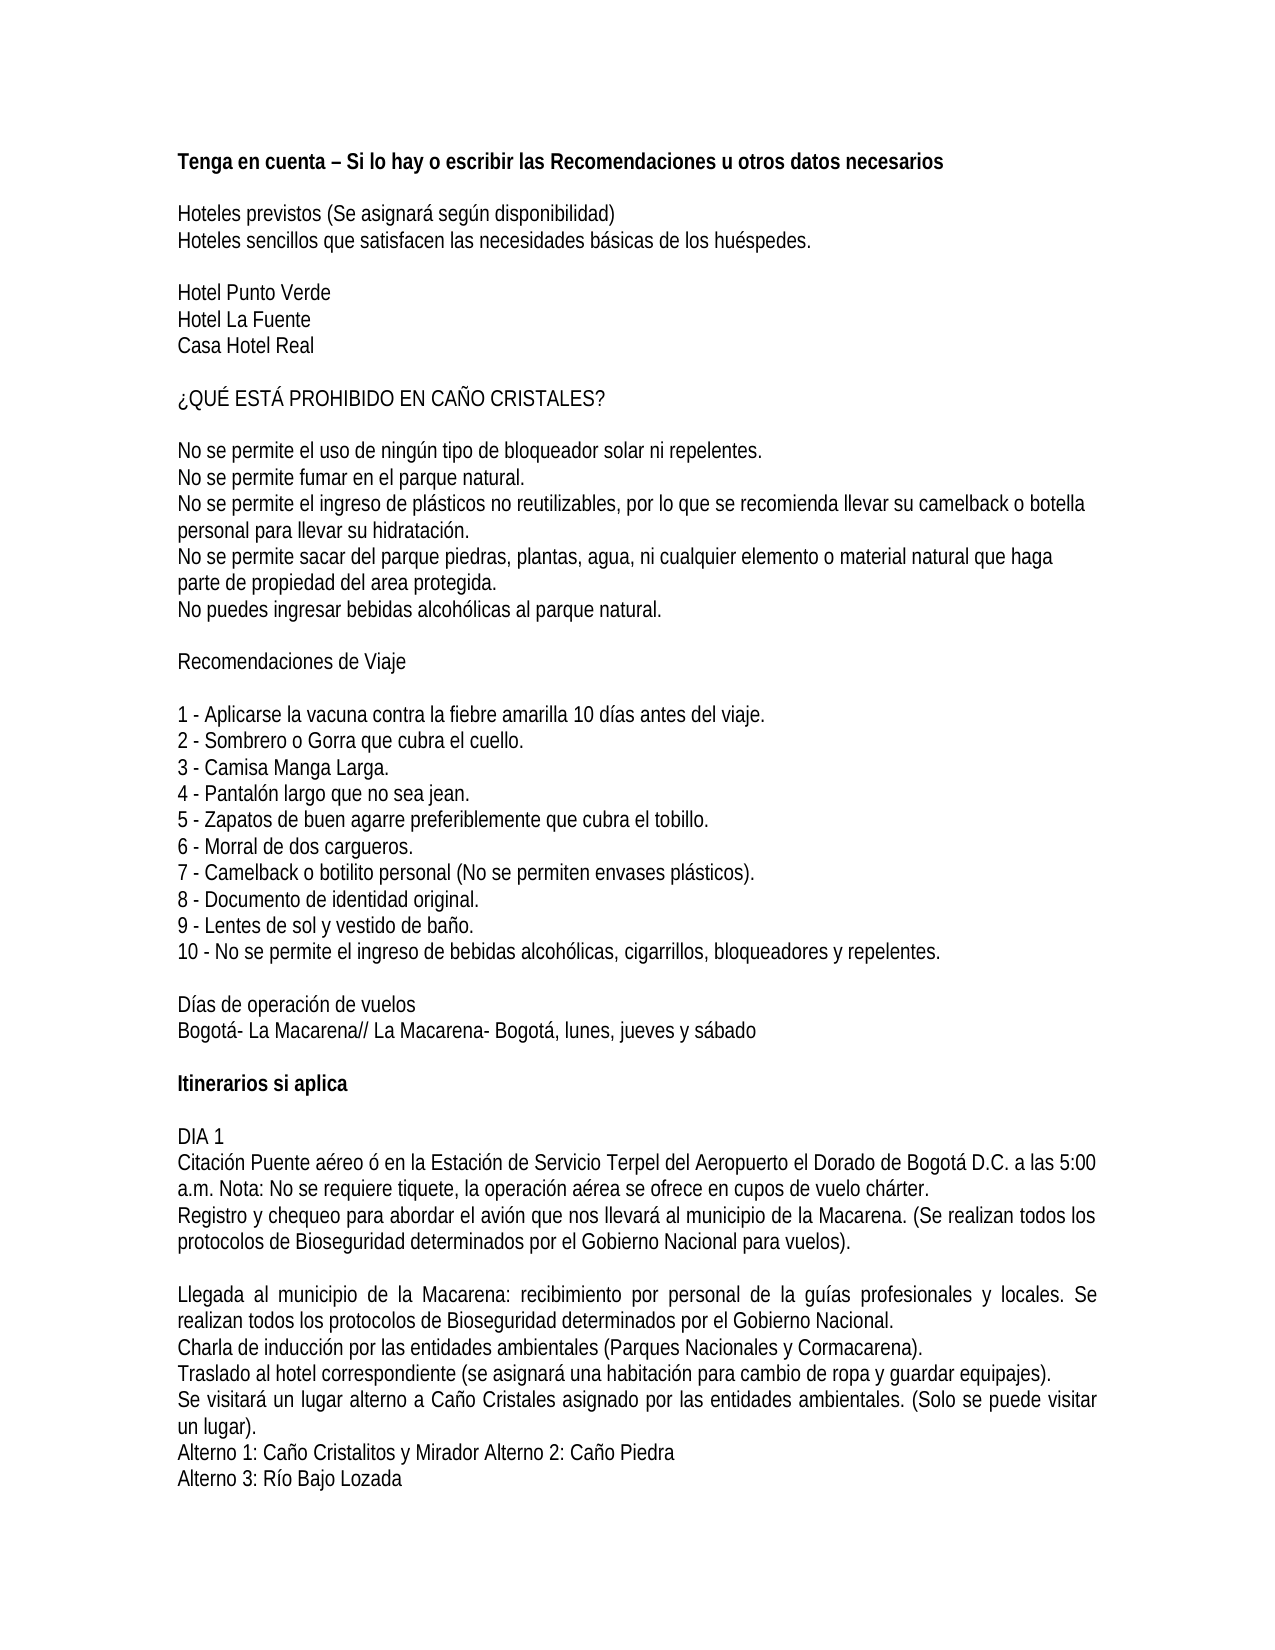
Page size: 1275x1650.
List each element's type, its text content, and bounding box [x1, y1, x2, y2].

text ¿QUÉ ESTÁ PROHIBIDO EN CAÑO CRISTALES? [177, 385, 1098, 411]
text Charla de inducción por las entidades ambientales (Parques Nacionales y Cormacarena). [177, 1333, 1098, 1360]
text Alterno 3: Río Bajo Lozada [177, 1465, 1098, 1492]
text Traslado al hotel correspondiente (se asignará una habitación para cambio de ropa y guardar equipajes). [177, 1360, 1098, 1386]
text No se permite sacar del parque piedras, plantas, agua, ni cualquier elemento o material natural que haga parte de propiedad del area protegida. [177, 543, 1098, 596]
text Hoteles previstos (Se asignará según disponibilidad) [177, 200, 1098, 227]
text No se permite el uso de ningún tipo de bloqueador solar ni repelentes. [177, 437, 1098, 464]
text Hotel Punto Verde [177, 279, 1098, 306]
text 8 - Documento de identidad original. [177, 886, 1098, 912]
text 4 - Pantalón largo que no sea jean. [177, 780, 1098, 806]
text Registro y chequeo para abordar el avión que nos llevará al municipio de la Macarena. (Se realizan todos los protocolos de Bioseguridad determinados por el Gobierno Nacional para vuelos). [177, 1202, 1098, 1254]
text DIA 1 [177, 1123, 1098, 1149]
text Llegada al municipio de la Macarena: recibimiento por personal de la guías profesionales y locales. Se realizan todos los protocolos de Bioseguridad determinados por el Gobierno Nacional. [177, 1281, 1098, 1333]
text 9 - Lentes de sol y vestido de baño. [177, 912, 1098, 938]
text Itinerarios si aplica [177, 1070, 1098, 1096]
text 3 - Camisa Manga Larga. [177, 754, 1098, 780]
text Días de operación de vuelos [177, 991, 1098, 1017]
text Hoteles sencillos que satisfacen las necesidades básicas de los huéspedes. [177, 227, 1098, 253]
text 6 - Morral de dos cargueros. [177, 833, 1098, 859]
text 5 - Zapatos de buen agarre preferiblemente que cubra el tobillo. [177, 806, 1098, 833]
text Bogotá- La Macarena// La Macarena- Bogotá, lunes, jueves y sábado [177, 1017, 1098, 1044]
text 10 - No se permite el ingreso de bebidas alcohólicas, cigarrillos, bloqueadores y repelentes. [177, 938, 1098, 964]
text Alterno 1: Caño Cristalitos y Mirador Alterno 2: Caño Piedra [177, 1439, 1098, 1465]
text No se permite el ingreso de plásticos no reutilizables, por lo que se recomienda llevar su camelback o botella personal para llevar su hidratación. [177, 490, 1098, 543]
text 7 - Camelback o botilito personal (No se permiten envases plásticos). [177, 859, 1098, 886]
text Se visitará un lugar alterno a Caño Cristales asignado por las entidades ambientales. (Solo se puede visitar un lugar). [177, 1386, 1098, 1439]
text Tenga en cuenta – Si lo hay o escribir las Recomendaciones u otros datos necesarios [177, 148, 1098, 174]
text Casa Hotel Real [177, 332, 1098, 358]
text Hotel La Fuente [177, 306, 1098, 332]
text 1 - Aplicarse la vacuna contra la fiebre amarilla 10 días antes del viaje. [177, 701, 1098, 727]
text 2 - Sombrero o Gorra que cubra el cuello. [177, 727, 1098, 754]
text Citación Puente aéreo ó en la Estación de Servicio Terpel del Aeropuerto el Dorado de Bogotá D.C. a las 5:00 a.m. Nota: No se requiere tiquete, la operación aérea se ofrece en cupos de vuelo chárter. [177, 1149, 1098, 1202]
text Recomendaciones de Viaje [177, 648, 1098, 675]
text No puedes ingresar bebidas alcohólicas al parque natural. [177, 596, 1098, 622]
text No se permite fumar en el parque natural. [177, 464, 1098, 490]
